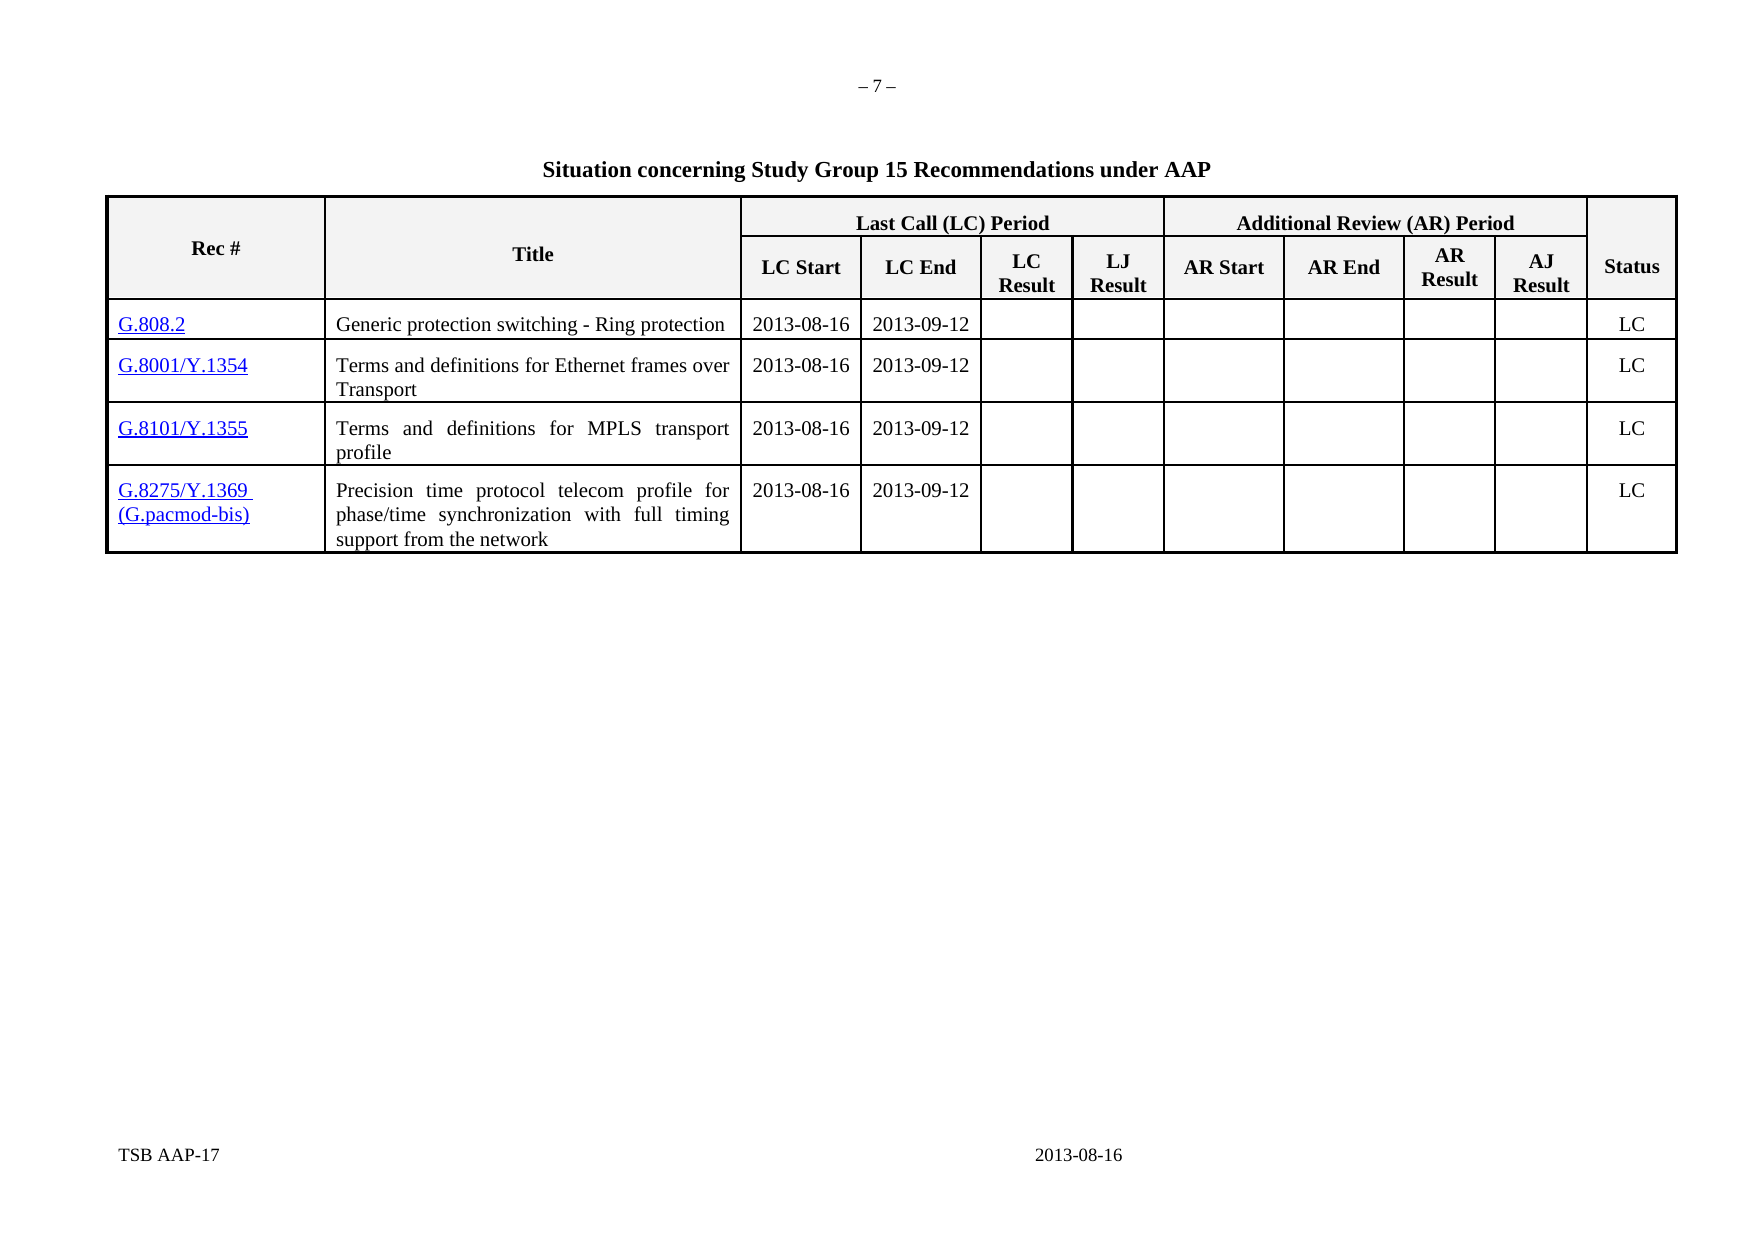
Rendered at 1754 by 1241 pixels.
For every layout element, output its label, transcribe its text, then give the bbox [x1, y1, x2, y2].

table_cell [1496, 340, 1586, 401]
table_cell [1165, 300, 1283, 338]
table_cell 2013-08-16 [742, 340, 860, 401]
title Situation concerning Study Group 15 Recommendations under AAP [118, 156, 1636, 182]
table_cell AJ Result [1496, 237, 1586, 297]
table_cell LC Start [742, 237, 860, 297]
table_cell LC Result [982, 237, 1071, 297]
table_cell G.8001/Y.1354 [109, 340, 324, 401]
table_cell 2013-09-12 [862, 403, 980, 464]
table_header Title [326, 198, 740, 297]
table_cell G.8275/Y.1369 (G.pacmod-bis) [109, 466, 324, 551]
table_cell [1496, 300, 1586, 338]
table_cell [1285, 300, 1403, 338]
table_cell [982, 466, 1071, 551]
table_header Status [1588, 198, 1675, 297]
table_cell [1405, 403, 1494, 464]
table_cell [1496, 403, 1586, 464]
table_cell LC [1588, 403, 1675, 464]
table_cell [1074, 466, 1163, 551]
table_cell [982, 300, 1071, 338]
table_header Additional Review (AR) Period [1165, 198, 1586, 235]
table_cell 2013-08-16 [742, 466, 860, 551]
table_cell [1496, 466, 1586, 551]
table_cell Terms and definitions for Ethernet frames over Transport [326, 340, 740, 401]
table_cell G.808.2 [109, 300, 324, 338]
table_cell 2013-08-16 [742, 403, 860, 464]
table_cell [1074, 403, 1163, 464]
table_cell LC [1588, 466, 1675, 551]
table_cell LC [1588, 300, 1675, 338]
table_cell Precision time protocol telecom profile for phase/time synchronization with full timing support from the network [326, 466, 740, 551]
table_cell 2013-09-12 [862, 466, 980, 551]
table_cell [1405, 300, 1494, 338]
table_cell [982, 403, 1071, 464]
table_cell AR Result [1405, 237, 1494, 297]
table_cell LC End [862, 237, 980, 297]
table_cell [1074, 340, 1163, 401]
table_cell LC [1588, 340, 1675, 401]
table_header Rec # [109, 198, 324, 297]
table_header Last Call (LC) Period [742, 198, 1163, 235]
table_cell [1285, 340, 1403, 401]
table_cell [982, 340, 1071, 401]
table_cell 2013-09-12 [862, 300, 980, 338]
table_cell [1405, 466, 1494, 551]
table_cell [1285, 466, 1403, 551]
table_cell [1405, 340, 1494, 401]
table_cell G.8101/Y.1355 [109, 403, 324, 464]
table_cell 2013-09-12 [862, 340, 980, 401]
table_cell Generic protection switching - Ring protection [326, 300, 740, 338]
table_cell [1165, 403, 1283, 464]
table_cell [1165, 466, 1283, 551]
table_cell [1285, 403, 1403, 464]
table_cell AR End [1285, 237, 1403, 297]
table_cell 2013-08-16 [742, 300, 860, 338]
table_cell AR Start [1165, 237, 1283, 297]
table_cell LJ Result [1074, 237, 1163, 297]
table_cell [1074, 300, 1163, 338]
table_cell [1165, 340, 1283, 401]
table_cell Terms and definitions for MPLS transport profile [326, 403, 740, 464]
